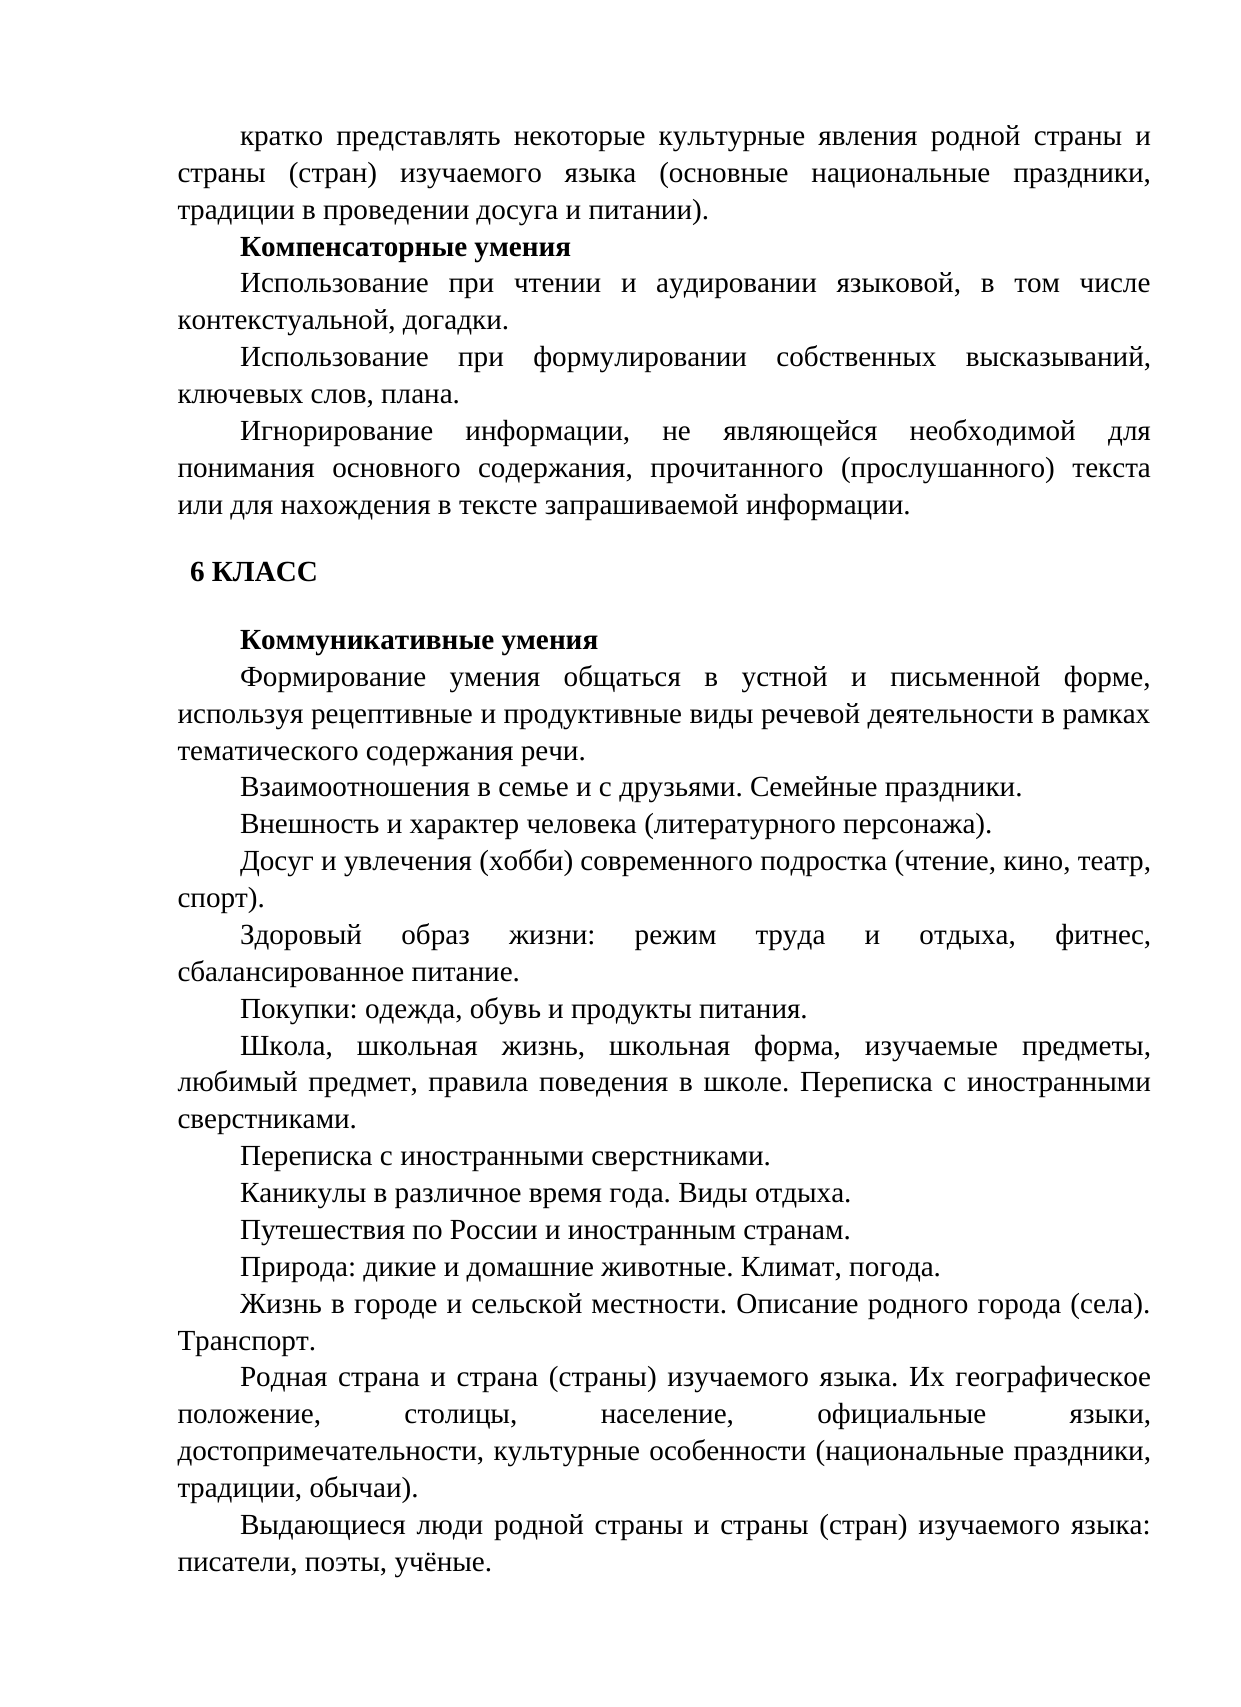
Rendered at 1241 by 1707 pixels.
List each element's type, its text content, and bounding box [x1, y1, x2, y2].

text Каникулы в различное время года. Виды отдыха. [177, 1175, 1152, 1209]
text Родная страна и страна (страны) изучаемого языка. Их географическое положение, столицы, население, официальные языки, достопримечательности, культурные особенности (национальные праздники, традиции, обычаи). [177, 1359, 1152, 1504]
text Природа: дикие и домашние животные. Климат, погода. [177, 1249, 1152, 1282]
text Жизнь в городе и сельской местности. Описание родного города (села). Транспорт. [177, 1286, 1152, 1356]
text Путешествия по России и иностранным странам. [177, 1212, 1152, 1246]
text Внешность и характер человека (литературного персонажа). [177, 806, 1152, 840]
text Переписка с иностранными сверстниками. [177, 1138, 1152, 1172]
text Досуг и увлечения (хобби) современного подростка (чтение, кино, театр, спорт). [177, 843, 1152, 914]
text Покупки: одежда, обувь и продукты питания. [177, 991, 1152, 1024]
text Школа, школьная жизнь, школьная форма, изучаемые предметы, любимый предмет, правила поведения в школе. Переписка с иностранными сверстниками. [177, 1028, 1152, 1135]
text Использование при формулировании собственных высказываний, ключевых слов, плана. [177, 339, 1152, 410]
text Взаимоотношения в семье и с друзьями. Семейные праздники. [177, 769, 1152, 803]
text Здоровый образ жизни: режим труда и отдыха, фитнес, сбалансированное питание. [177, 917, 1152, 987]
text Игнорирование информации, не являющейся необходимой для понимания основного содержания, прочитанного (прослушанного) текста или для нахождения в тексте запрашиваемой информации. [177, 413, 1152, 520]
text Коммуникативные умения [177, 622, 1152, 656]
text кратко представлять некоторые культурные явления родной страны и страны (стран) изучаемого языка (основные национальные праздники, традиции в проведении досуга и питании). [177, 118, 1152, 225]
text 6 КЛАСС [190, 554, 1152, 588]
text Компенсаторные умения [177, 229, 1152, 262]
text Использование при чтении и аудировании языковой, в том числе контекстуальной, догадки. [177, 266, 1152, 336]
text Формирование умения общаться в устной и письменной форме, используя рецептивные и продуктивные виды речевой деятельности в рамках тематического содержания речи. [177, 659, 1152, 766]
text Выдающиеся люди родной страны и страны (стран) изучаемого языка: писатели, поэты, учёные. [177, 1507, 1152, 1577]
